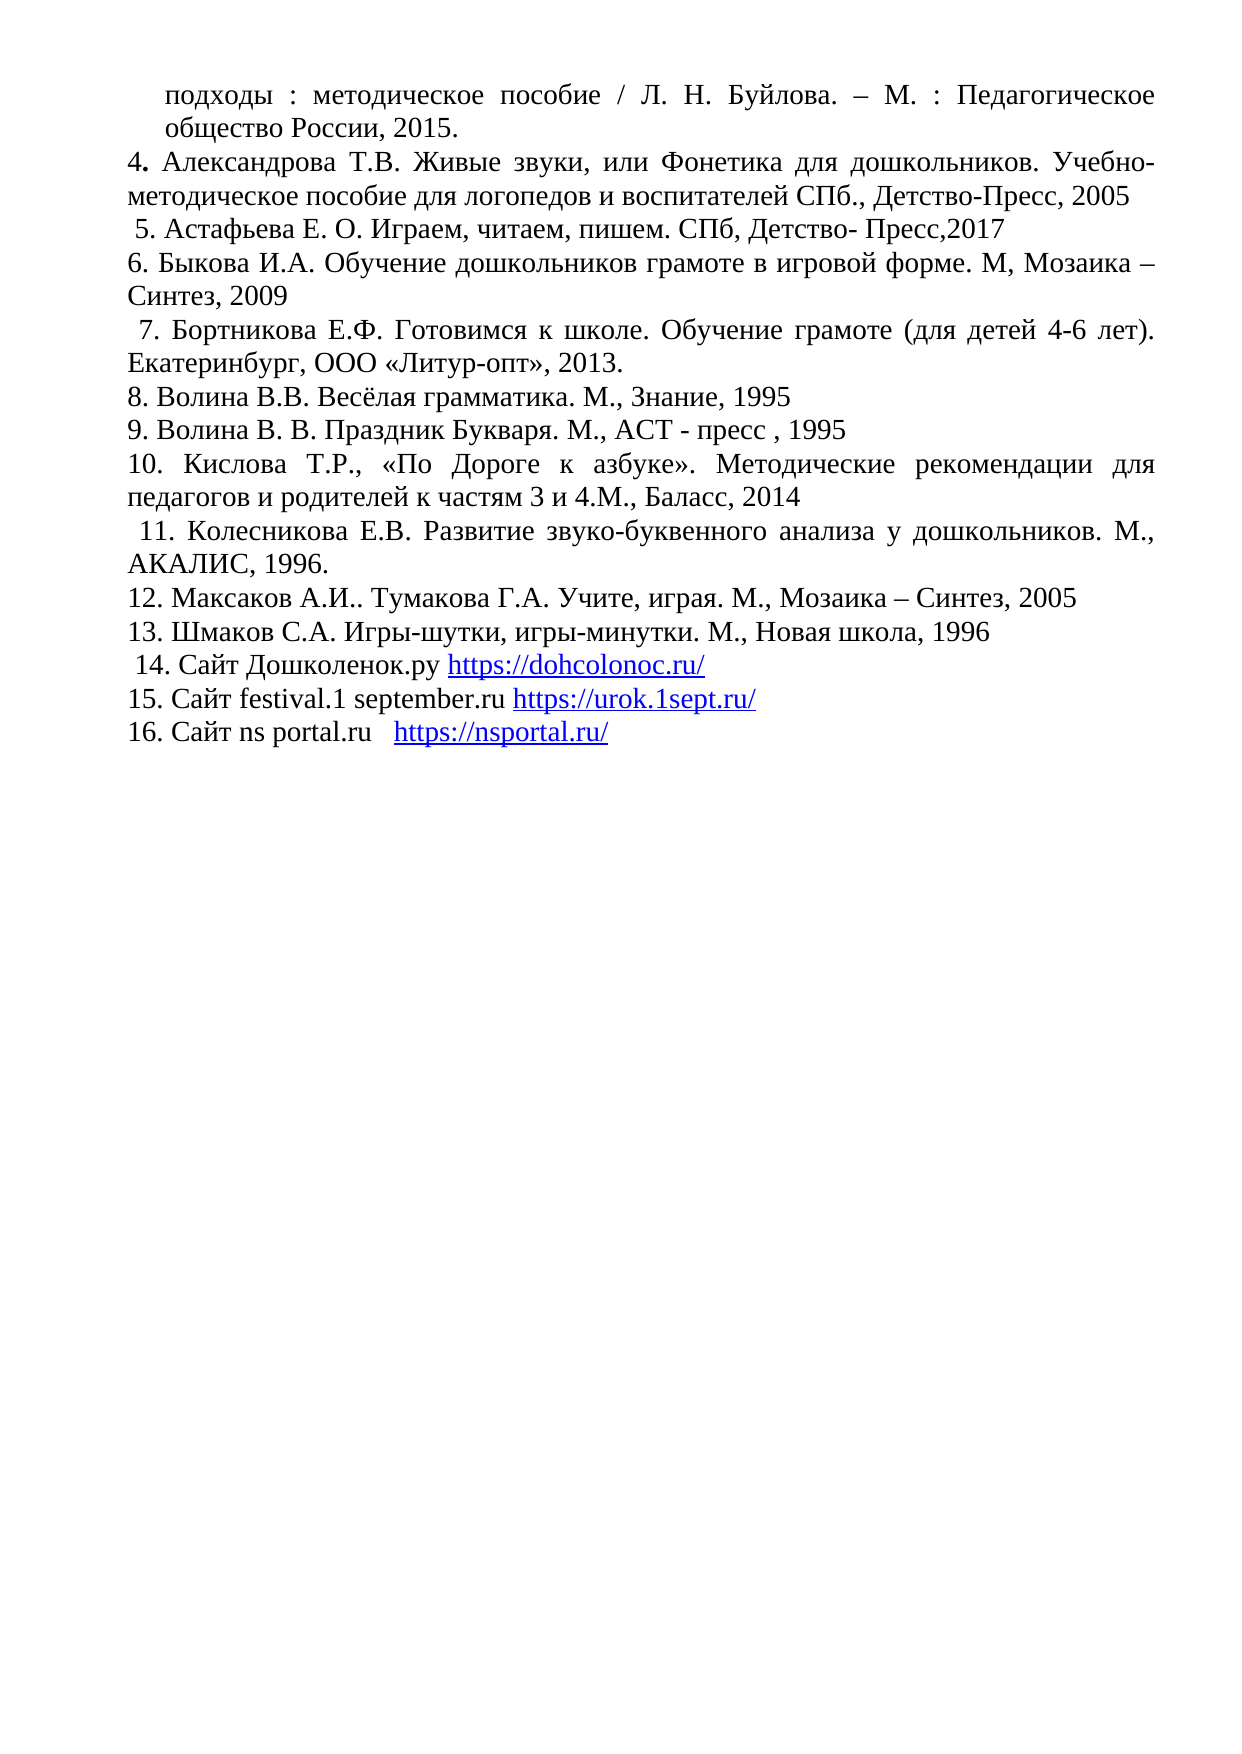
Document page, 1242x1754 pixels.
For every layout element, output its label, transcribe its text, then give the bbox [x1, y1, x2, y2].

text 14. Сайт Дошколенок.ру https://dohcolonoc.ru/ [127, 647, 1156, 681]
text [164, 77, 1156, 144]
text 5. Астафьева Е. О. Играем, читаем, пишем. СПб, Детство- Пресс,2017 [127, 211, 1156, 245]
text 12. Максаков А.И.. Тумакова Г.А. Учите, играя. М., Мозаика – Синтез, 2005 [127, 580, 1156, 614]
text 15. Сайт festival.1 september.ru https://urok.1sept.ru/ [127, 681, 1156, 714]
text 9. Волина В. В. Праздник Букваря. М., АСТ - пресс , 1995 [127, 412, 1156, 446]
text 7. Бортникова Е.Ф. Готовимся к школе. Обучение грамоте (для детей 4-6 лет). Екатеринбург, ООО «Литур-опт», 2013. [127, 312, 1156, 379]
text 8. Волина В.В. Весёлая грамматика. М., Знание, 1995 [127, 379, 1156, 412]
text 4. Александрова Т.В. Живые звуки, или Фонетика для дошкольников. Учебно-методическое пособие для логопедов и воспитателей СПб., Детство-Пресс, 2005 [127, 144, 1156, 211]
text 16. Сайт ns portal.ru https://nsportal.ru/ [127, 714, 1156, 748]
text 13. Шмаков С.А. Игры-шутки, игры-минутки. М., Новая школа, 1996 [127, 614, 1156, 647]
text 6. Быкова И.А. Обучение дошкольников грамоте в игровой форме. М, Мозаика – Синтез, 2009 [127, 245, 1156, 312]
text 10. Кислова Т.Р., «По Дороге к азбуке». Методические рекомендации для педагогов и родителей к частям 3 и 4.М., Баласс, 2014 [127, 446, 1156, 513]
text 11. Колесникова Е.В. Развитие звуко-буквенного анализа у дошкольников. М., АКАЛИС, 1996. [127, 513, 1156, 580]
